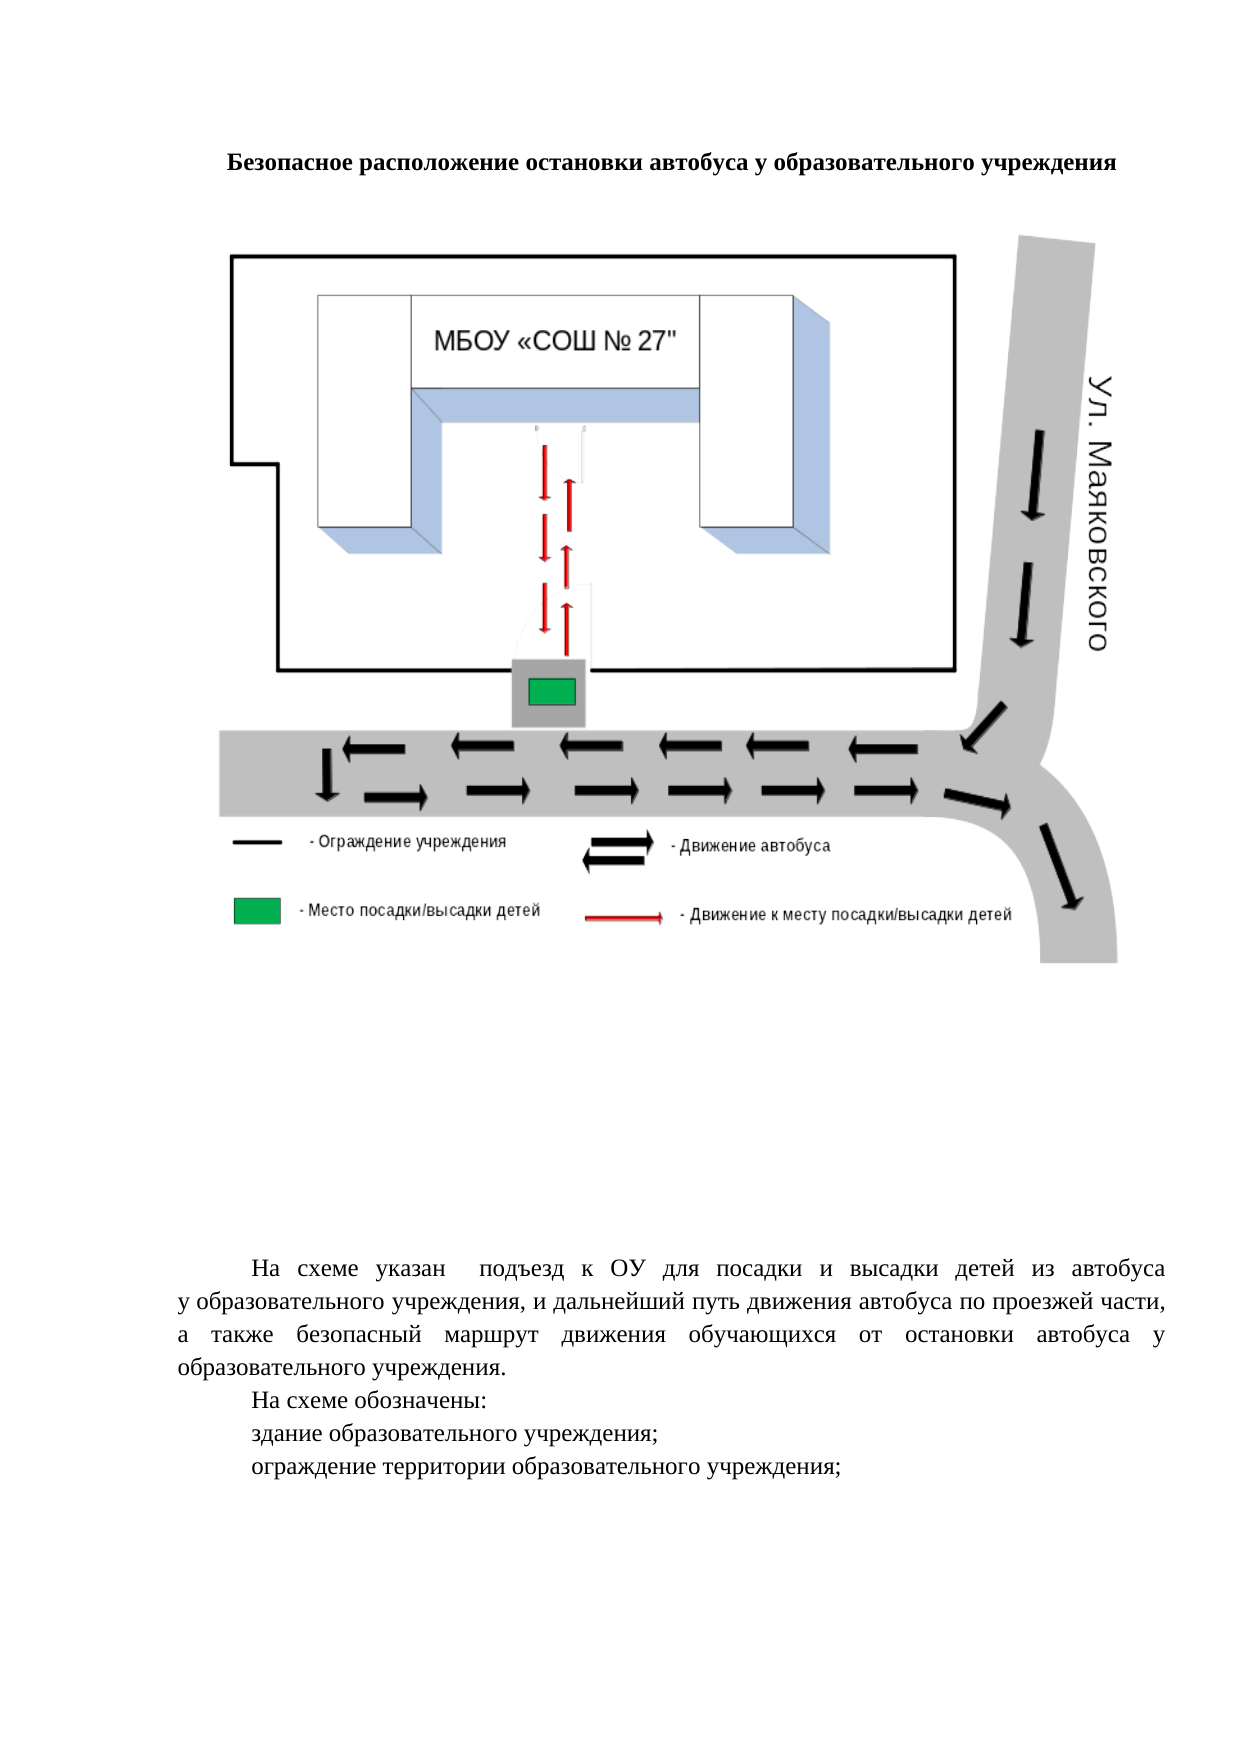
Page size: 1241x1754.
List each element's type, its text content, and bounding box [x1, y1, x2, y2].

text здание образовательного учреждения; [177, 1418, 1167, 1447]
text На схеме указан подъезд к ОУ для посадки и высадки детей из автобуса у образовательного учреждения, и дальнейший путь движения автобуса по проезжей части, а также безопасный маршрут движения обучающихся от остановки автобуса у образовательного учреждения. [177, 1253, 1167, 1381]
text Безопасное расположение остановки автобуса у образовательного учреждения [177, 147, 1167, 176]
text На схеме обозначены: [177, 1385, 1167, 1413]
text ограждение территории образовательного учреждения; [177, 1451, 1167, 1479]
